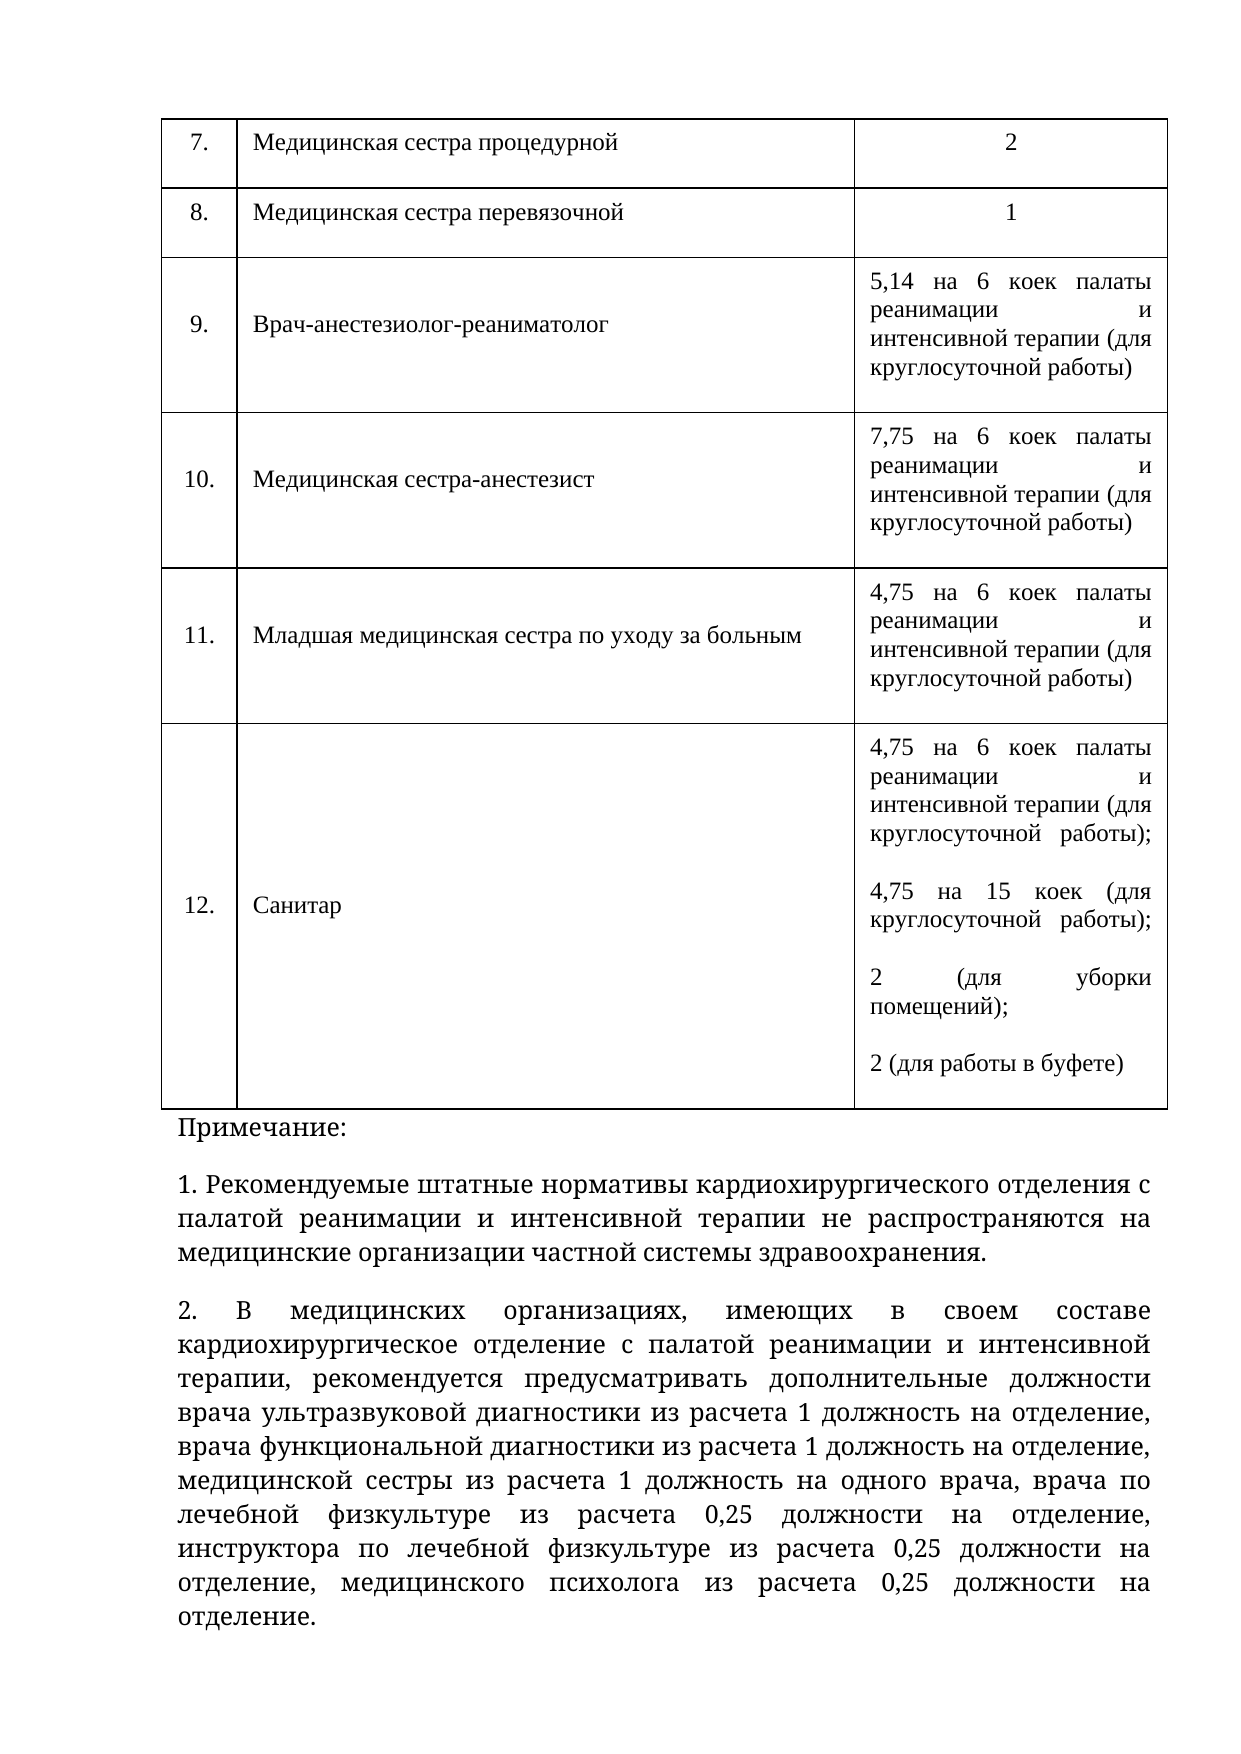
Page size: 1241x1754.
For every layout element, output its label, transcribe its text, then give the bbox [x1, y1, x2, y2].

text Примечание: [177, 1110, 1152, 1144]
table_cell Медицинская сестра перевязочной [238, 189, 854, 256]
table_cell Врач-анестезиолог-реаниматолог [238, 258, 854, 412]
text 2. В медицинских организациях, имеющих в своем составе кардиохирургическое отделение с палатой реанимации и интенсивной терапии, рекомендуется предусматривать дополнительные должности врача ультразвуковой диагностики из расчета 1 должность на отделение, врача функциональной диагностики из расчета 1 должность на отделение, медицинской сестры из расчета 1 должность на одного врача, врача по лечебной физкультуре из расчета 0,25 должности на отделение, инструктора по лечебной физкультуре из расчета 0,25 должности на отделение, медицинского психолога из расчета 0,25 должности на отделение. [177, 1292, 1152, 1633]
table_cell Младшая медицинская сестра по уходу за больным [238, 569, 854, 723]
table_cell 2 [855, 120, 1167, 187]
table_cell 10. [162, 413, 236, 567]
table_cell 4,75 на 6 коек палаты реанимации и интенсивной терапии (для круглосуточной работы) [855, 569, 1167, 723]
table_cell Медицинская сестра-анестезист [238, 413, 854, 567]
table_cell 12. [162, 724, 236, 1108]
table_cell 7. [162, 120, 236, 187]
table_cell 11. [162, 569, 236, 723]
table_cell 7,75 на 6 коек палаты реанимации и интенсивной терапии (для круглосуточной работы) [855, 413, 1167, 567]
text 1. Рекомендуемые штатные нормативы кардиохирургического отделения с палатой реанимации и интенсивной терапии не распространяются на медицинские организации частной системы здравоохранения. [177, 1167, 1152, 1269]
table_cell 9. [162, 258, 236, 412]
table_cell 1 [855, 189, 1167, 256]
table_cell 5,14 на 6 коек палаты реанимации и интенсивной терапии (для круглосуточной работы) [855, 258, 1167, 412]
table_cell Медицинская сестра процедурной [238, 120, 854, 187]
table_cell 8. [162, 189, 236, 256]
table_cell 4,75 на 6 коек палаты реанимации и интенсивной терапии (для круглосуточной работы); 4,75 на 15 коек (для круглосуточной работы); 2 (для уборки помещений); 2 (для работы в буфете) [855, 724, 1167, 1108]
table_cell Санитар [238, 724, 854, 1108]
